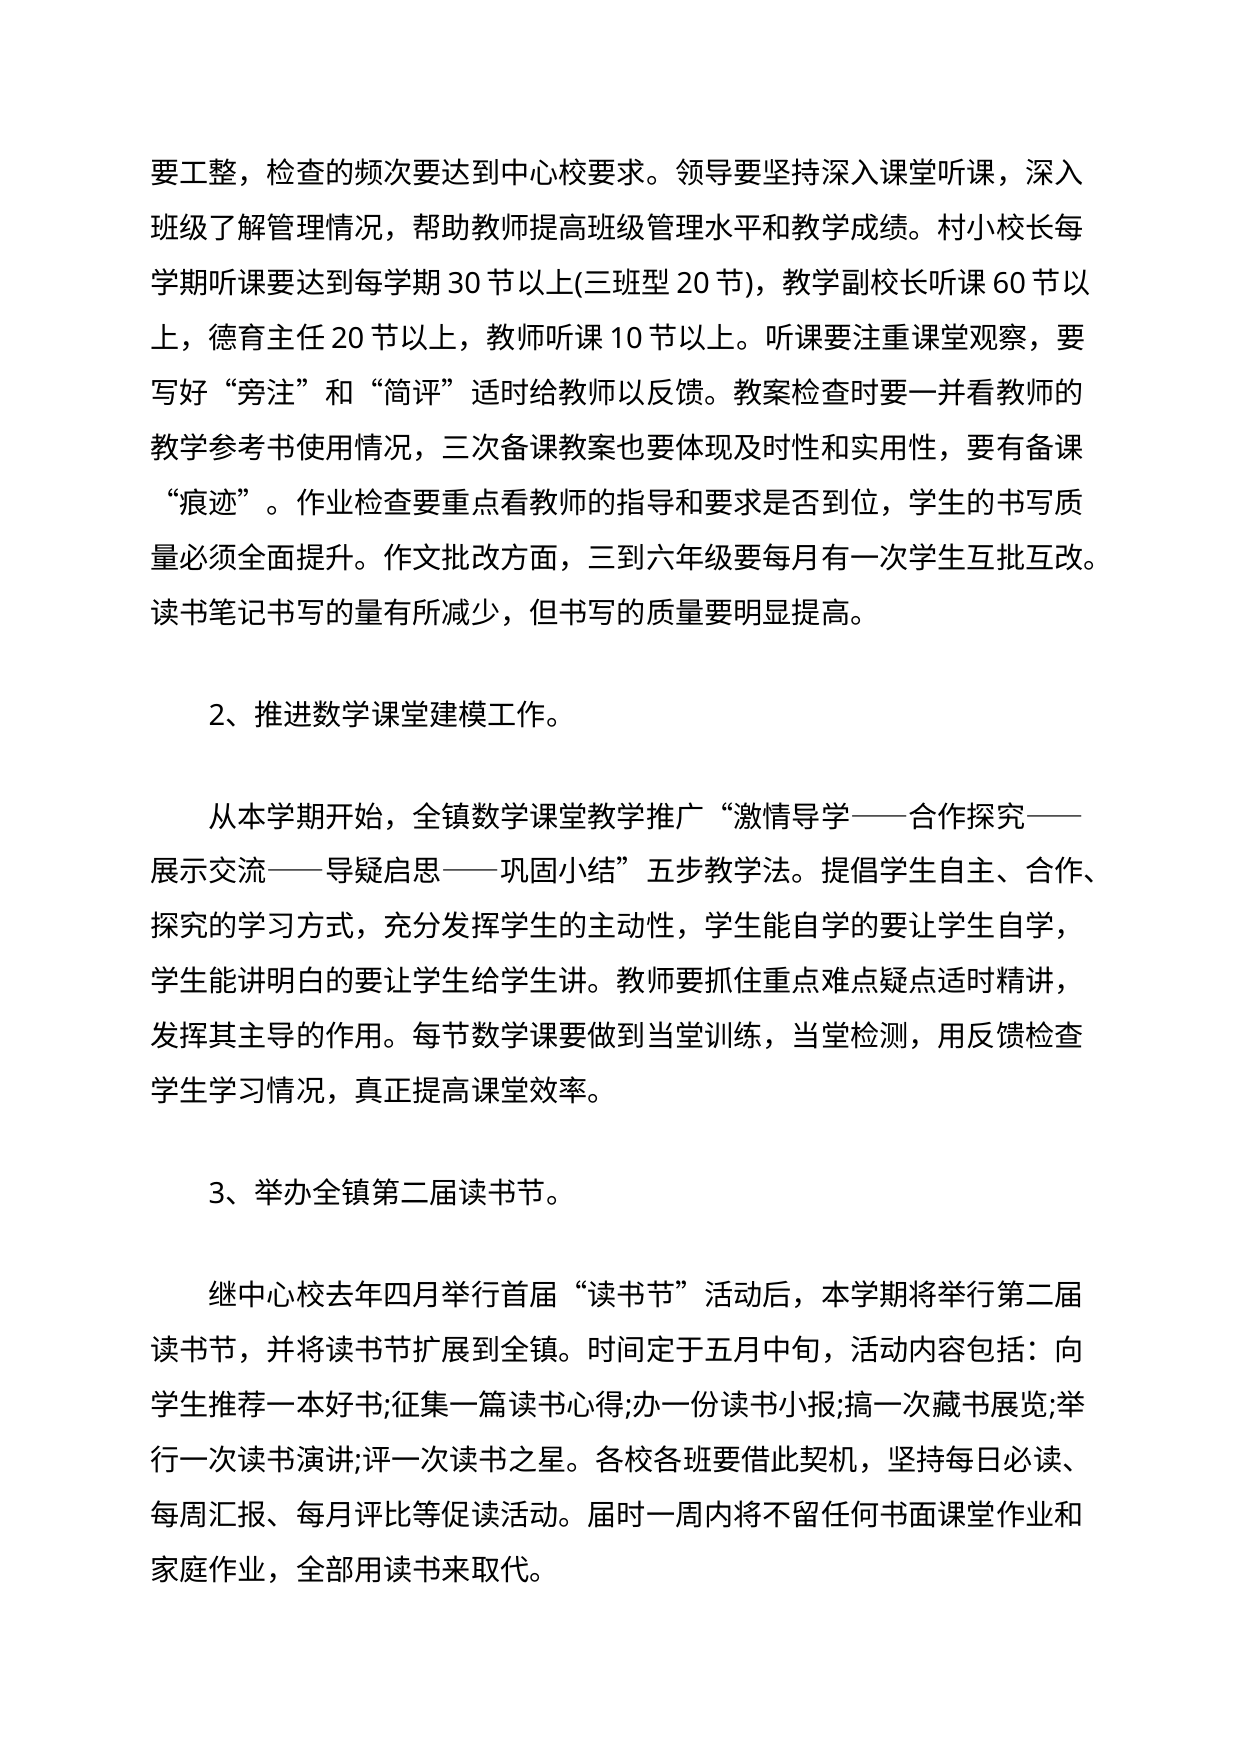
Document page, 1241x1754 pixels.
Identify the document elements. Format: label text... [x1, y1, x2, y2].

text 继中心校去年四月举行首届“读书节”活动后，本学期将举行第二届读书节，并将读书节扩展到全镇。时间定于五月中旬，活动内容包括：向学生推荐一本好书;征集一篇读书心得;办一份读书小报;搞一次藏书展览;举行一次读书演讲;评一次读书之星。各校各班要借此契机，坚持每日必读、每周汇报、每月评比等促读活动。届时一周内将不留任何书面课堂作业和家庭作业，全部用读书来取代。 [150, 1271, 1090, 1588]
text 2、推进数学课堂建模工作。 [150, 691, 1090, 733]
text 3、举办全镇第二届读书节。 [150, 1169, 1090, 1212]
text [150, 150, 1090, 632]
text 从本学期开始，全镇数学课堂教学推广“激情导学——合作探究——展示交流——导疑启思——巩固小结”五步教学法。提倡学生自主、合作、探究的学习方式，充分发挥学生的主动性，学生能自学的要让学生自学，学生能讲明白的要让学生给学生讲。教师要抓住重点难点疑点适时精讲，发挥其主导的作用。每节数学课要做到当堂训练，当堂检测，用反馈检查学生学习情况，真正提高课堂效率。 [150, 793, 1090, 1110]
